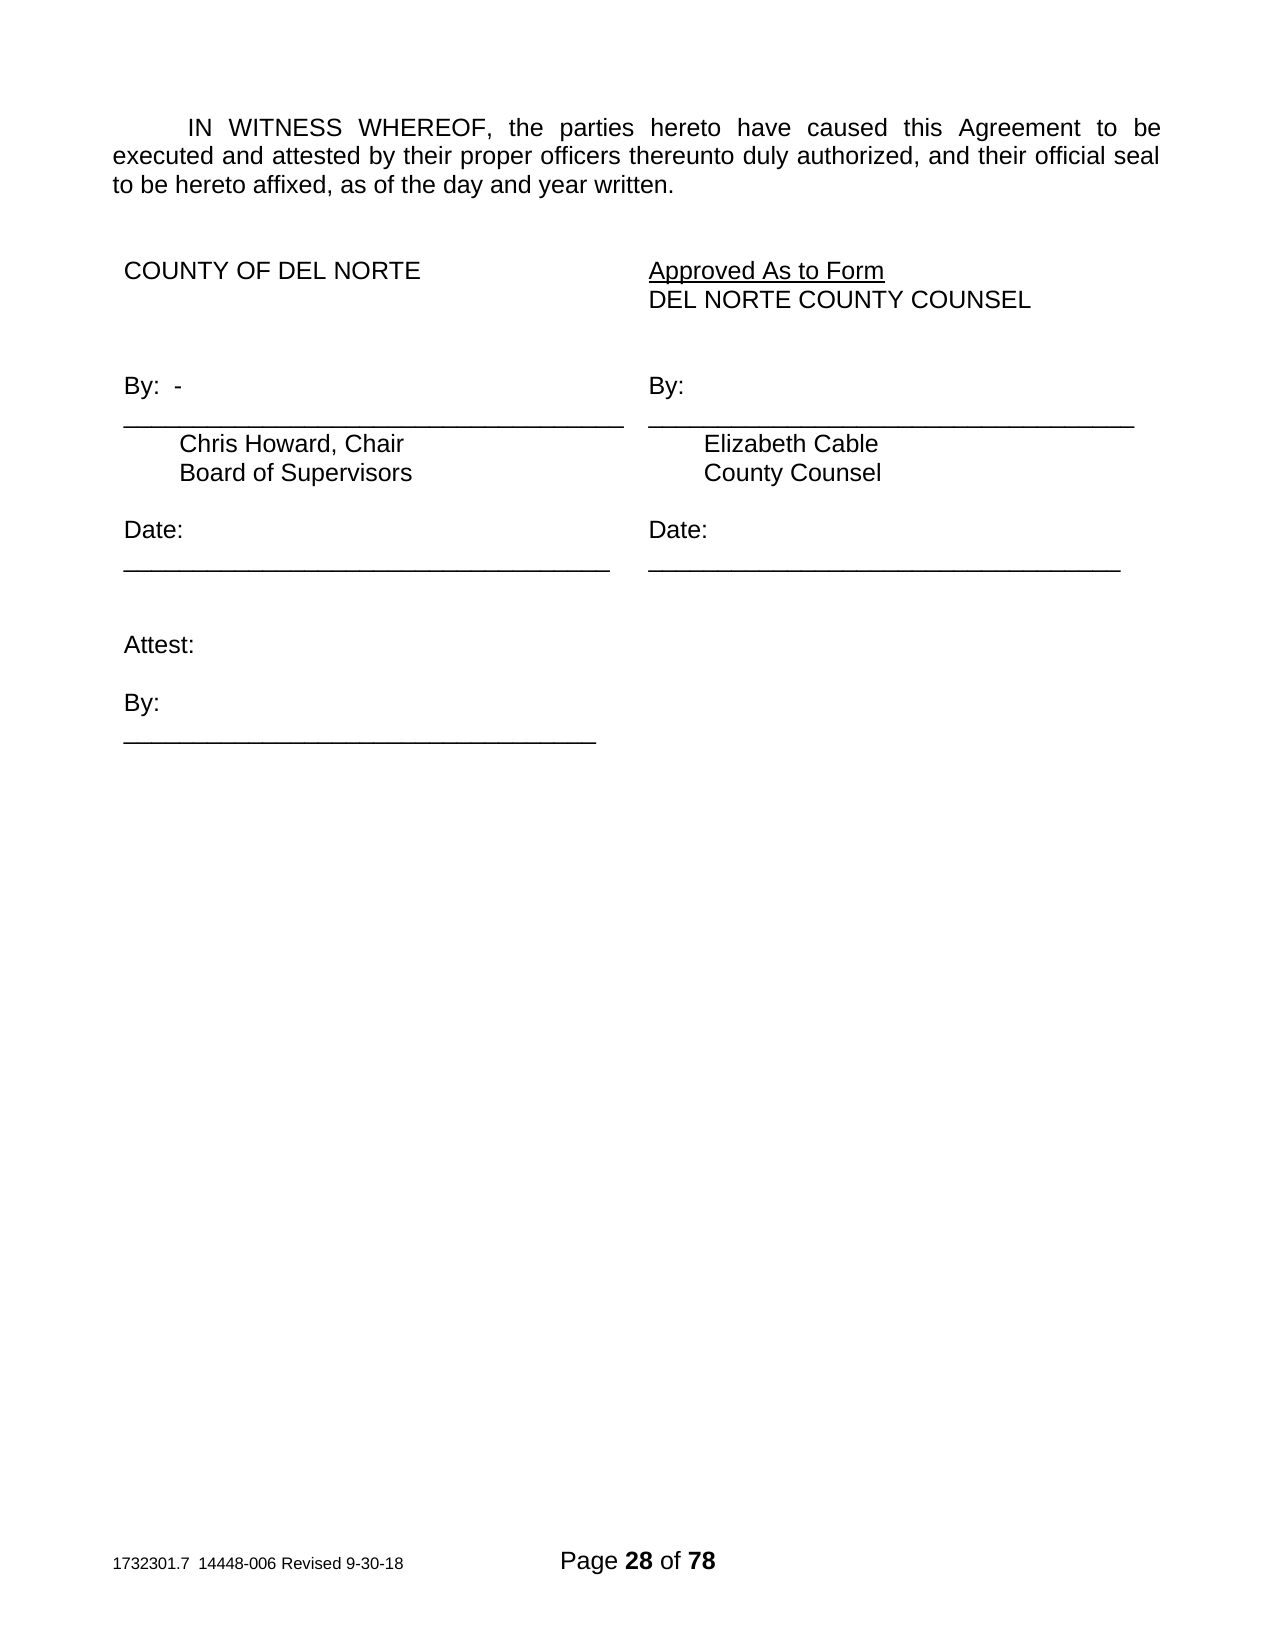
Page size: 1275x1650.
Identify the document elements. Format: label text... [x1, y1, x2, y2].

table_header COUNTY OF DEL NORTE By: ____________________________________ Chris Howard, Chair Board of Supervisors Date: ___________________________________ Attest: By: __________________________________ [113, 256, 637, 831]
text IN WITNESS WHEREOF, the parties hereto have caused this Agreement to be executed and attested by their proper officers thereunto duly authorized, and their official seal to be hereto affixed, as of the day and year written. [112, 112, 1162, 199]
table_header Approved As to Form DEL NORTE COUNTY COUNSEL By: ___________________________________ Elizabeth Cable County Counsel Date: __________________________________ [637, 256, 1161, 831]
